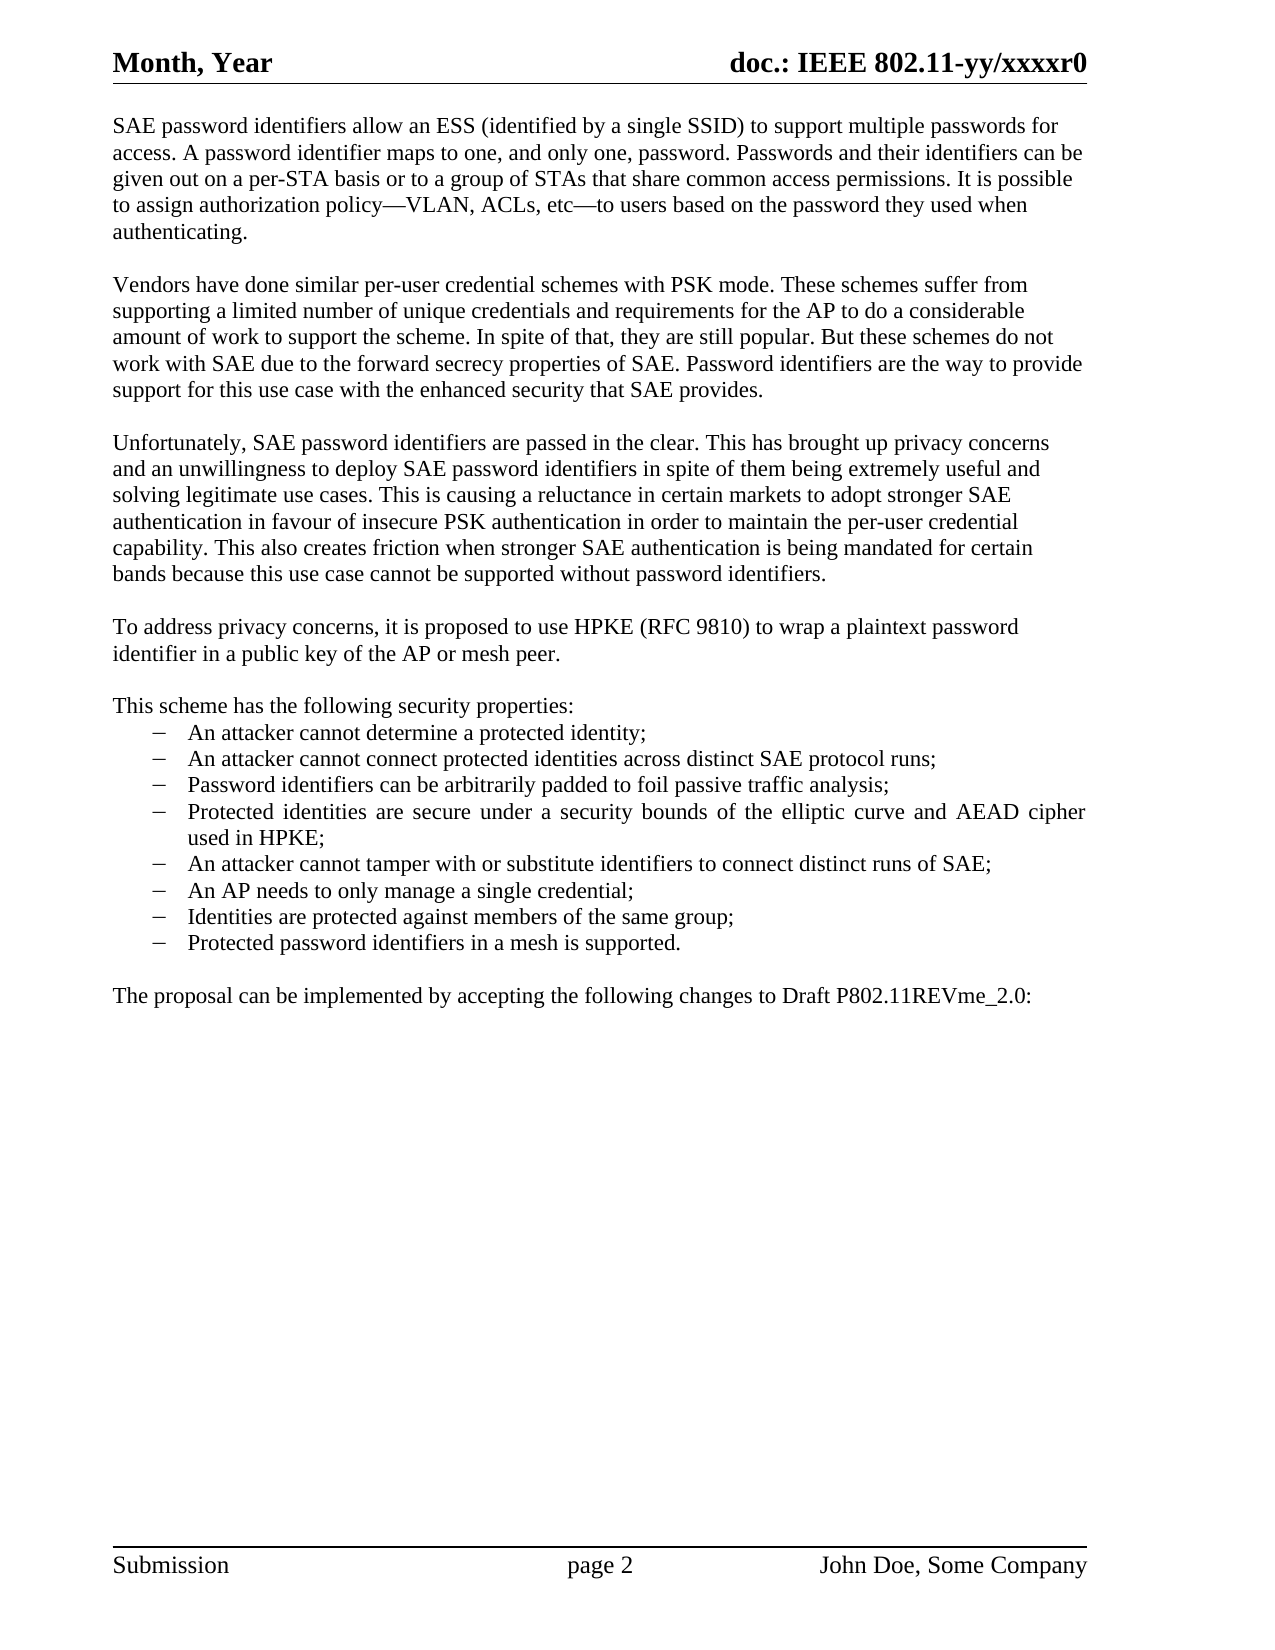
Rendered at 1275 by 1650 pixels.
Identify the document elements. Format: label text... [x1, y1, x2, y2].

text The proposal can be implemented by accepting the following changes to Draft P802.11REVme_2.0: [112, 982, 1087, 1008]
list An AP needs to only manage a single credential; [150, 877, 1087, 903]
list Protected identities are secure under a security bounds of the elliptic curve and AEAD cipher used in HPKE; [150, 798, 1087, 850]
list An attacker cannot connect protected identities across distinct SAE protocol runs; [150, 745, 1087, 771]
list Password identifiers can be arbitrarily padded to foil passive traffic analysis; [150, 771, 1087, 798]
text To address privacy concerns, it is proposed to use HPKE (RFC 9810) to wrap a plaintext password identifier in a public key of the AP or mesh peer. [112, 613, 1087, 666]
list An attacker cannot tamper with or substitute identifiers to connect distinct runs of SAE; [150, 850, 1087, 877]
text This scheme has the following security properties: [112, 692, 1087, 719]
list Identities are protected against members of the same group; [150, 903, 1087, 929]
list Protected password identifiers in a mesh is supported. [150, 929, 1087, 956]
list An attacker cannot determine a protected identity; [150, 719, 1087, 745]
text Unfortunately, SAE password identifiers are passed in the clear. This has brought up privacy concerns and an unwillingness to deploy SAE password identifiers in spite of them being extremely useful and solving legitimate use cases. This is causing a reluctance in certain markets to adopt stronger SAE authentication in favour of insecure PSK authentication in order to maintain the per-user credential capability. This also creates friction when stronger SAE authentication is being mandated for certain bands because this use case cannot be supported without password identifiers. [112, 429, 1087, 587]
text SAE password identifiers allow an ESS (identified by a single SSID) to support multiple passwords for access. A password identifier maps to one, and only one, password. Passwords and their identifiers can be given out on a per-STA basis or to a group of STAs that share common access permissions. It is possible to assign authorization policy—VLAN, ACLs, etc—to users based on the password they used when authenticating. [112, 112, 1087, 244]
text Vendors have done similar per-user credential schemes with PSK mode. These schemes suffer from supporting a limited number of unique credentials and requirements for the AP to do a considerable amount of work to support the scheme. In spite of that, they are still popular. But these schemes do not work with SAE due to the forward secrecy properties of SAE. Password identifiers are the way to provide support for this use case with the enhanced security that SAE provides. [112, 271, 1087, 402]
